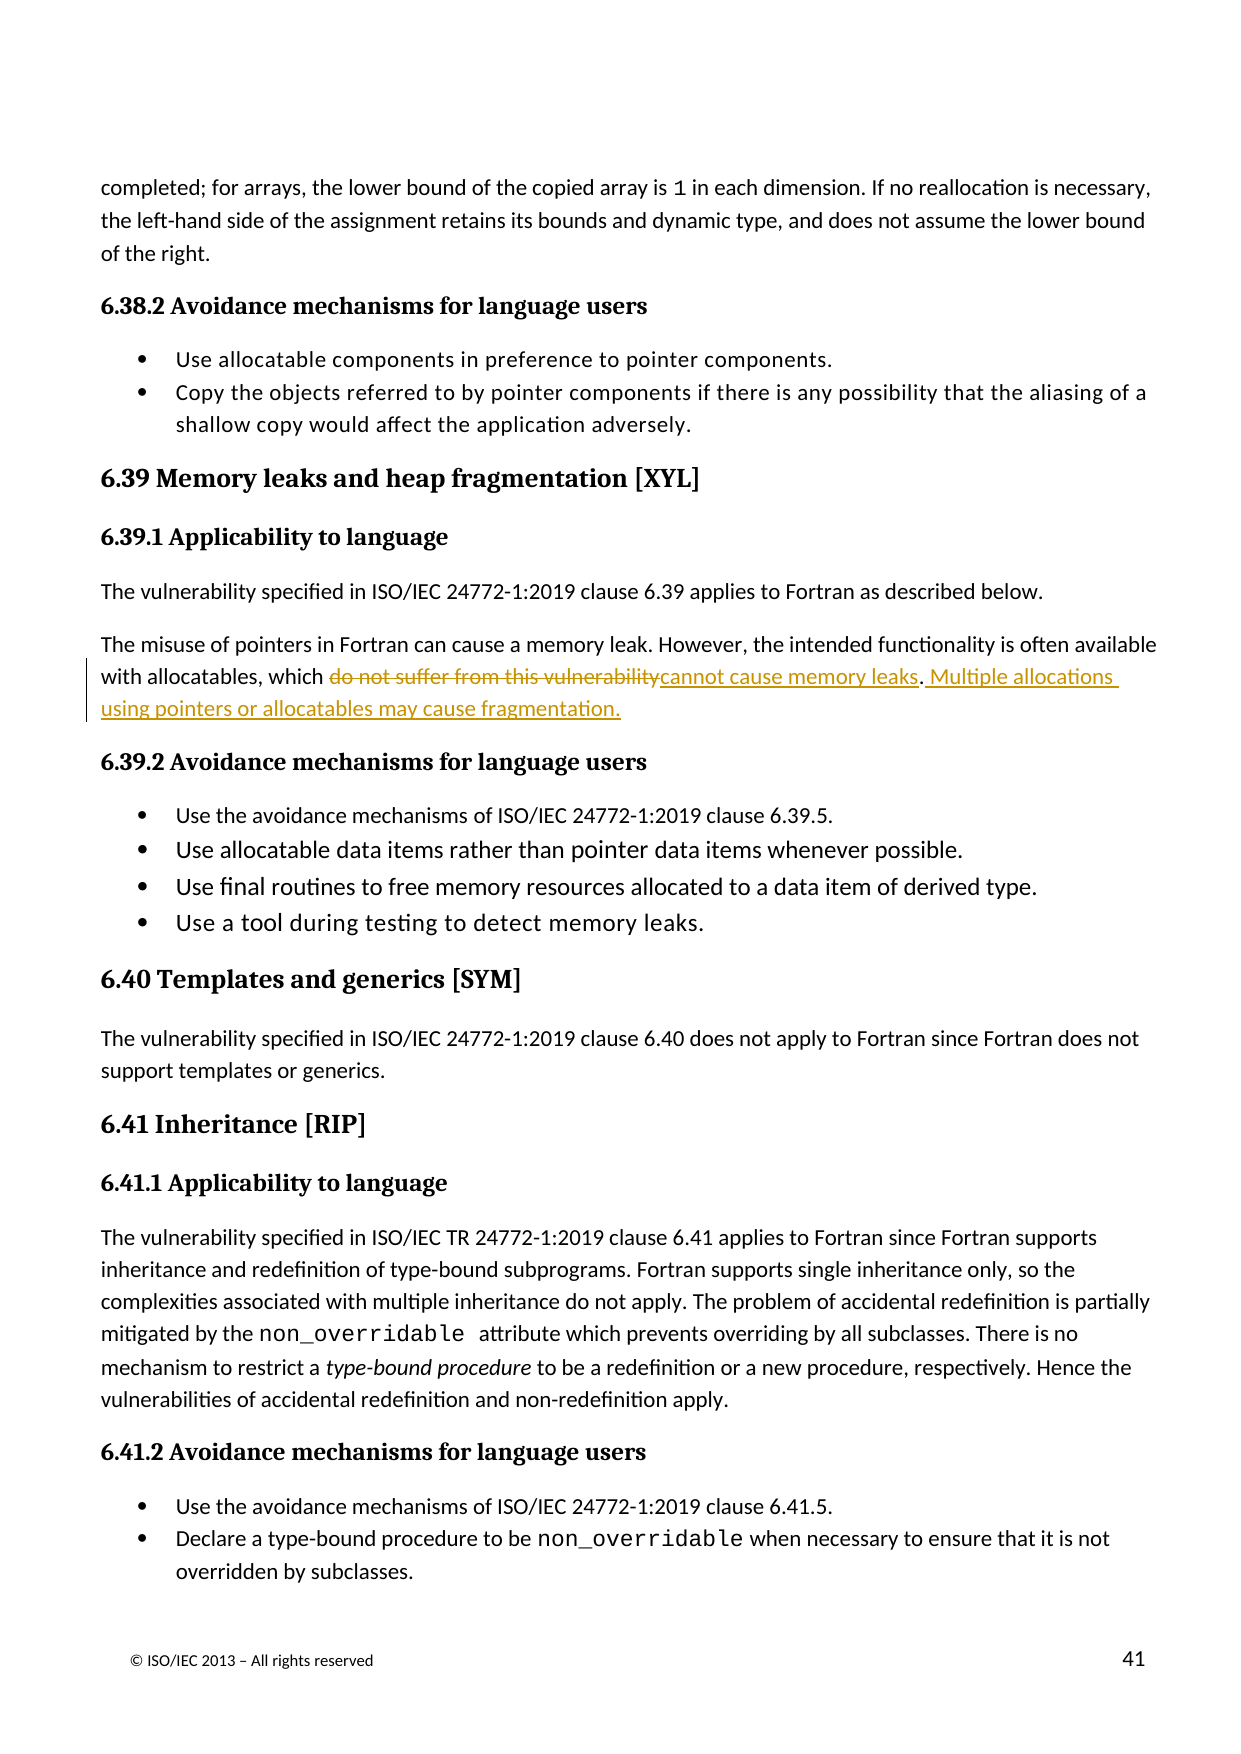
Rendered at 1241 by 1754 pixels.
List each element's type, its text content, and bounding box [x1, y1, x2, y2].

list Use a tool during testing to detect memory leaks. [138, 906, 1164, 938]
text The vulnerability specified in ISO/IEC 24772-1:2019 clause 6.39 applies to Fortran as described below. [101, 577, 1164, 605]
list Use final routines to free memory resources allocated to a data item of derived type. [138, 870, 1164, 902]
text 6.39.2 Avoidance mechanisms for language users [101, 747, 1164, 776]
text 6.39.1 Applicability to language [101, 523, 1164, 552]
text The misuse of pointers in Fortran can cause a memory leak. However, the intended functionality is often available with allocatables, which . [101, 630, 1164, 722]
subtitle 6.39 Memory leaks and heap fragmentation [XYL] [101, 463, 1164, 494]
list Use allocatable data items rather than pointer data items whenever possible. [138, 833, 1164, 865]
text Copy the objects referred to by pointer components if there is any possibility that the aliasing of a shallow copy would affect the application adversely. [138, 378, 1164, 438]
text Use the avoidance mechanisms of ISO/IEC 24772-1:2019 clause 6.41.5. [138, 1492, 1164, 1520]
subtitle 6.41 Inheritance [RIP] [101, 1109, 1164, 1140]
text The vulnerability specified in ISO/IEC TR 24772-1:2019 clause 6.41 applies to Fortran since Fortran supports inheritance and redefinition of type-bound subprograms. Fortran supports single inheritance only, so the complexities associated with multiple inheritance do not apply. The problem of accidental redefinition is partially mitigated by the non_overridable attribute which prevents overriding by all subclasses. There is no mechanism to restrict a type-bound procedure to be a redefinition or a new procedure, respectively. Hence the vulnerabilities of accidental redefinition and non-redefinition apply. [101, 1223, 1164, 1413]
text The vulnerability specified in ISO/IEC 24772-1:2019 clause 6.40 does not apply to Fortran since Fortran does not support templates or generics. [101, 1024, 1164, 1084]
text 6.41.2 Avoidance mechanisms for language users [101, 1438, 1164, 1467]
text 6.41.1 Applicability to language [101, 1169, 1164, 1198]
list Use the avoidance mechanisms of ISO/IEC 24772-1:2019 clause 6.39.5. [138, 801, 1164, 829]
text Use allocatable components in preference to pointer components. [138, 346, 1164, 374]
subtitle 6.40 Templates and generics [SYM] [101, 964, 1164, 995]
text 6.38.2 Avoidance mechanisms for language users [101, 292, 1164, 321]
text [101, 173, 1164, 267]
text Declare a type-bound procedure to be non_overridable when necessary to ensure that it is not overridden by subclasses. [138, 1524, 1164, 1585]
